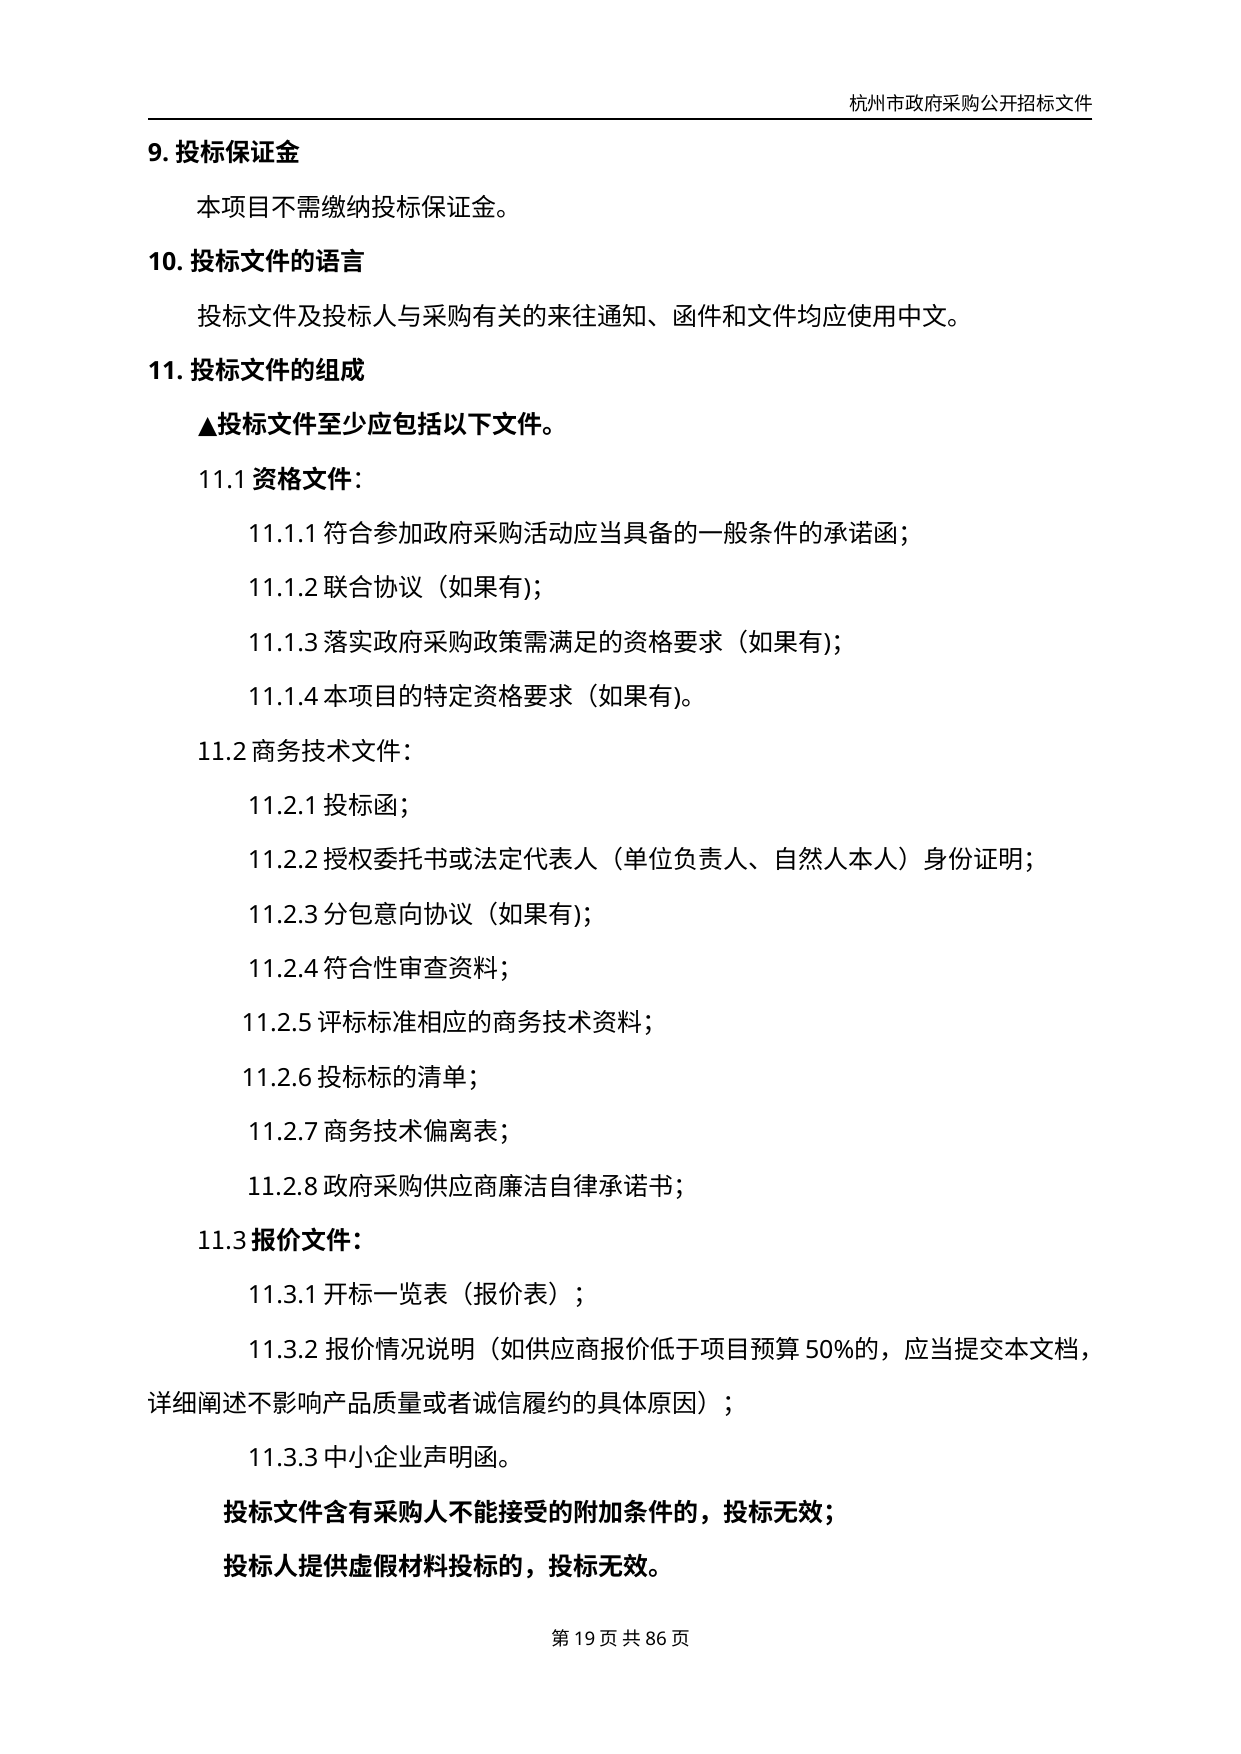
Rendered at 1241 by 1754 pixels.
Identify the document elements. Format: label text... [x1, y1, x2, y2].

text 本项目不需缴纳投标保证金。 [148, 187, 1092, 223]
text 11.2商务技术文件： [148, 731, 1092, 767]
text 11.2.1投标函； [148, 785, 1092, 822]
text 投标文件及投标人与采购有关的来往通知、函件和文件均应使用中文。 [148, 296, 1092, 332]
text 11.2.7商务技术偏离表； [148, 1112, 1092, 1148]
text 11.1.1符合参加政府采购活动应当具备的一般条件的承诺函； [148, 513, 1092, 550]
text 11.2.4符合性审查资料； [148, 948, 1092, 985]
text 11.1.2联合协议（如果有)； [148, 568, 1092, 604]
text 11.1.3落实政府采购政策需满足的资格要求（如果有)； [148, 622, 1092, 658]
text 11.3报价文件： [148, 1220, 1092, 1257]
text 11.2.6投标标的清单； [191, 1057, 1092, 1093]
text ▲投标文件至少应包括以下文件。 [148, 405, 1092, 441]
text 11.2.8政府采购供应商廉洁自律承诺书； [148, 1166, 1092, 1202]
text 11.3.1开标一览表（报价表）； [148, 1275, 1092, 1311]
text 投标文件含有采购人不能接受的附加条件的，投标无效； [148, 1492, 1092, 1528]
text 11.2.3分包意向协议（如果有)； [148, 894, 1092, 930]
text 投标人提供虚假材料投标的，投标无效。 [148, 1547, 1092, 1583]
text 11. 投标文件的组成 [148, 350, 1092, 387]
text 11.1.4本项目的特定资格要求（如果有)。 [148, 677, 1092, 713]
text 10. 投标文件的语言 [148, 242, 1092, 278]
list 投标保证金 [148, 133, 1092, 169]
text 11.2.2授权委托书或法定代表人（单位负责人、自然人本人）身份证明； [148, 840, 1092, 876]
text 11.3.3中小企业声明函。 [148, 1438, 1092, 1474]
text 11.1资格文件： [148, 459, 1092, 495]
text 11.2.5评标标准相应的商务技术资料； [191, 1003, 1092, 1039]
text 11.3.2 报价情况说明（如供应商报价低于项目预算50%的，应当提交本文档，详细阐述不影响产品质量或者诚信履约的具体原因）； [148, 1329, 1092, 1420]
